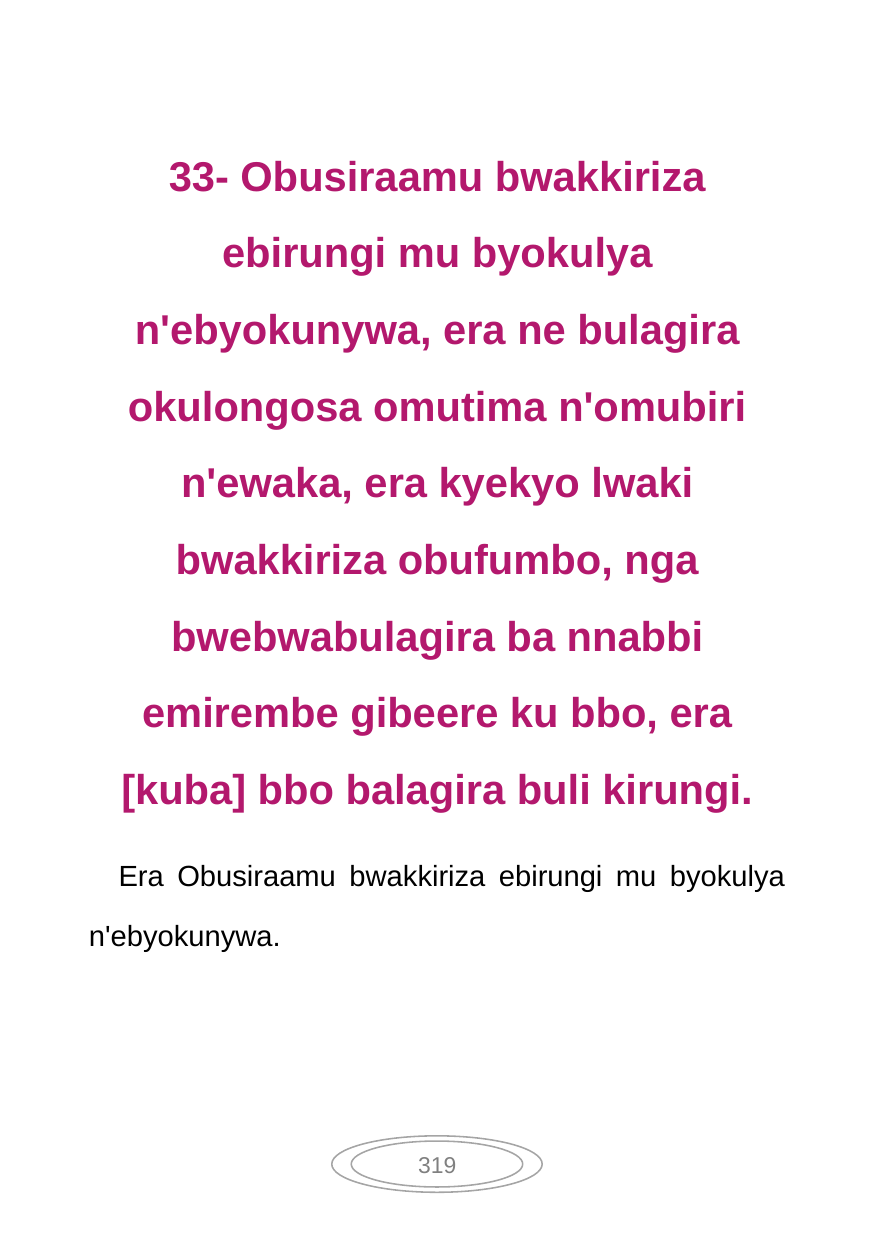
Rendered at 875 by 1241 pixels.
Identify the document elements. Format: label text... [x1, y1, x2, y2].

text Era Obusiraamu bwakkiriza ebirungi mu byokulya n'ebyokunywa. [89, 859, 785, 952]
subtitle 33- Obusiraamu bwakkiriza ebirungi mu byokulya n'ebyokunywa, era ne bulagira okulongosa omutima n'omubiri n'ewaka, era kyekyo lwaki bwakkiriza obufumbo, nga bwebwabulagira ba nnabbi emirembe gibeere ku bbo, era [kuba] bbo balagira buli kirungi. [89, 152, 785, 813]
